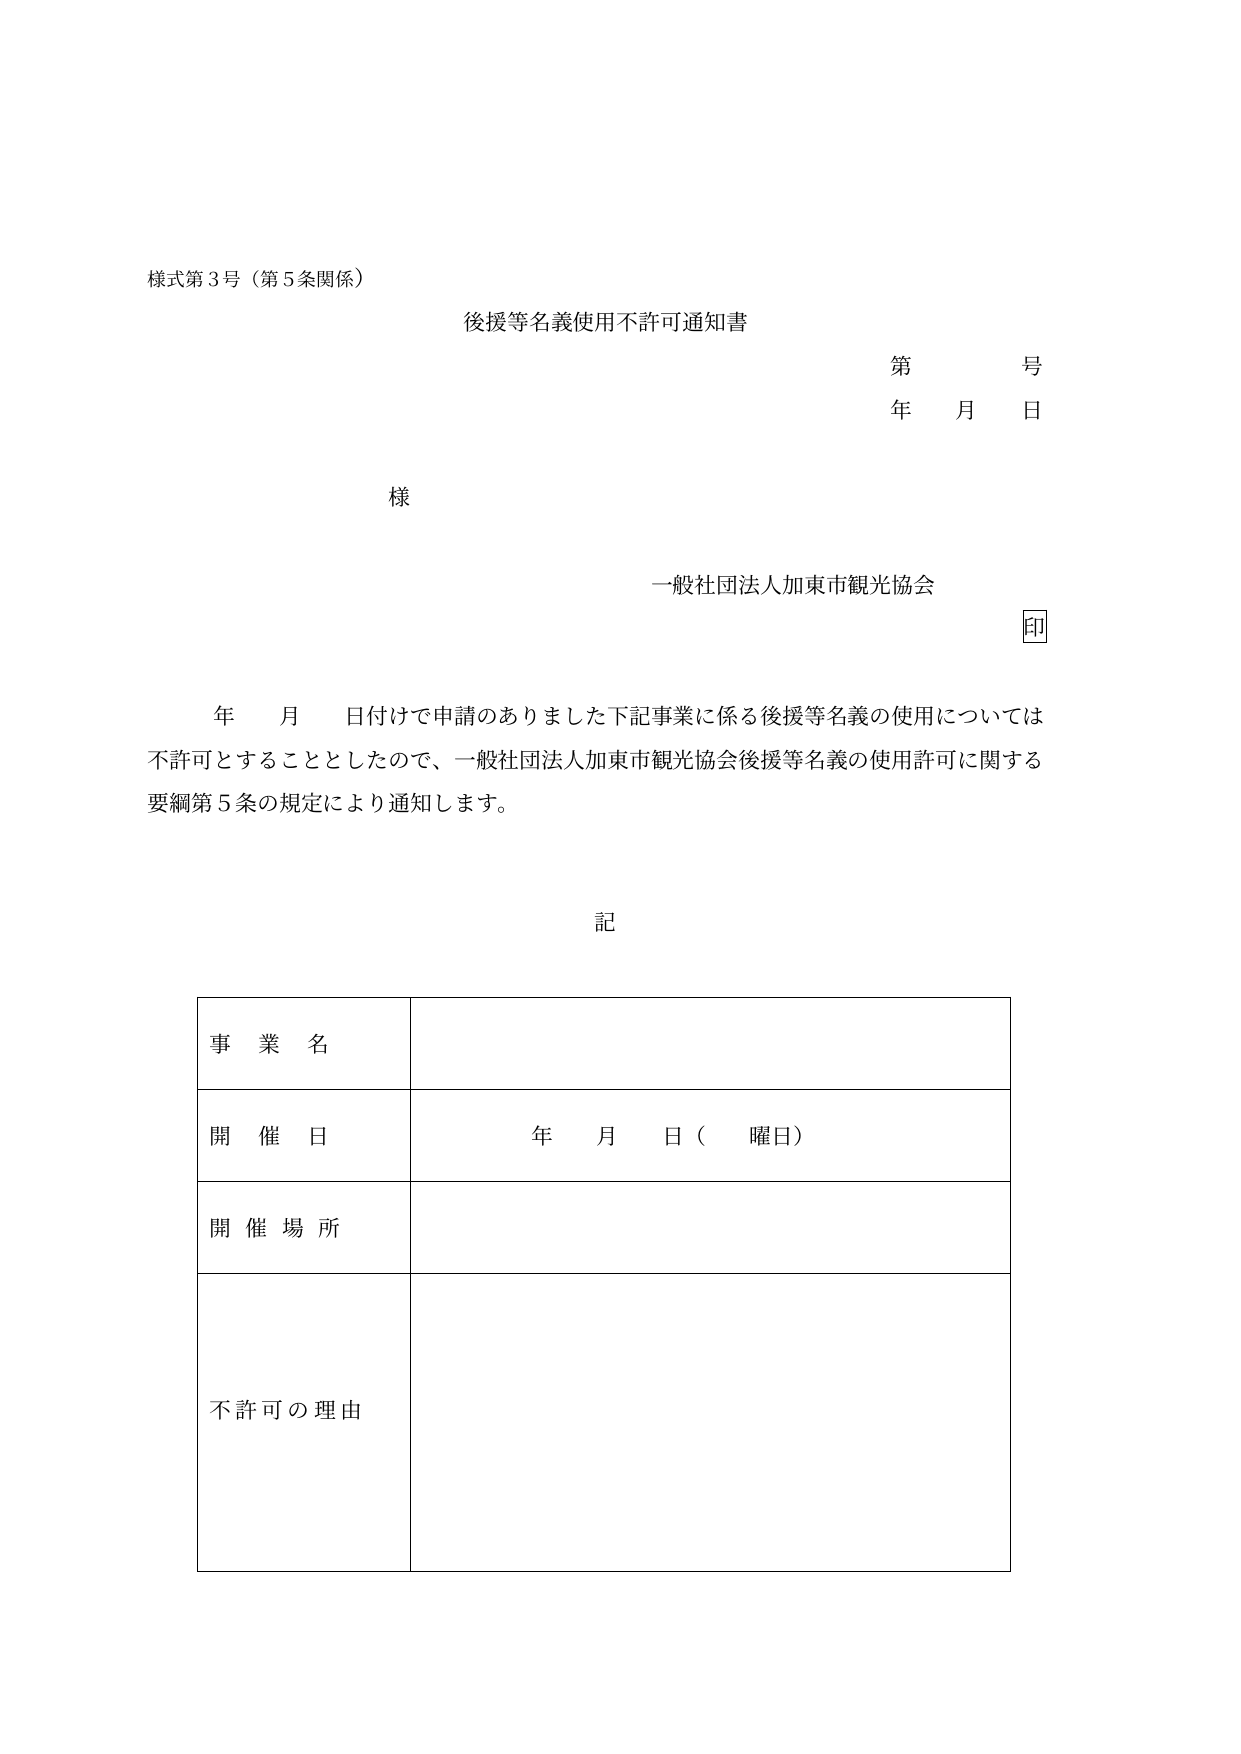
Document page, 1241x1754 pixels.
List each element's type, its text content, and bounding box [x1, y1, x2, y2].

text 後援等名義使用不許可通知書 [148, 293, 1063, 337]
text 一般社団法人加東市観光協会 [148, 556, 976, 599]
text 様 [148, 468, 976, 512]
table_cell [411, 1274, 1010, 1571]
text 年 月 日 [148, 381, 1063, 424]
table_cell 開催日 [198, 1090, 410, 1181]
text 印 [148, 599, 1063, 643]
table_cell 年 月 日（ 曜日） [411, 1090, 1010, 1181]
text 年 月 日付けで申請のありました下記事業に係る後援等名義の使用については不許可とすることとしたので、一般社団法人加東市観光協会後援等名義の使用許可に関する要綱第５条の規定により通知します。 [148, 687, 1063, 818]
table_header 事業名 [198, 998, 410, 1089]
table_cell [411, 1182, 1010, 1273]
text 第 号 [148, 337, 1063, 381]
table_cell 不許可の理由 [198, 1274, 410, 1571]
table_cell 開催場所 [198, 1182, 410, 1273]
subtitle 記 [148, 906, 1063, 937]
text 様式第３号（第５条関係） [148, 249, 1063, 293]
table_header [411, 998, 1010, 1089]
